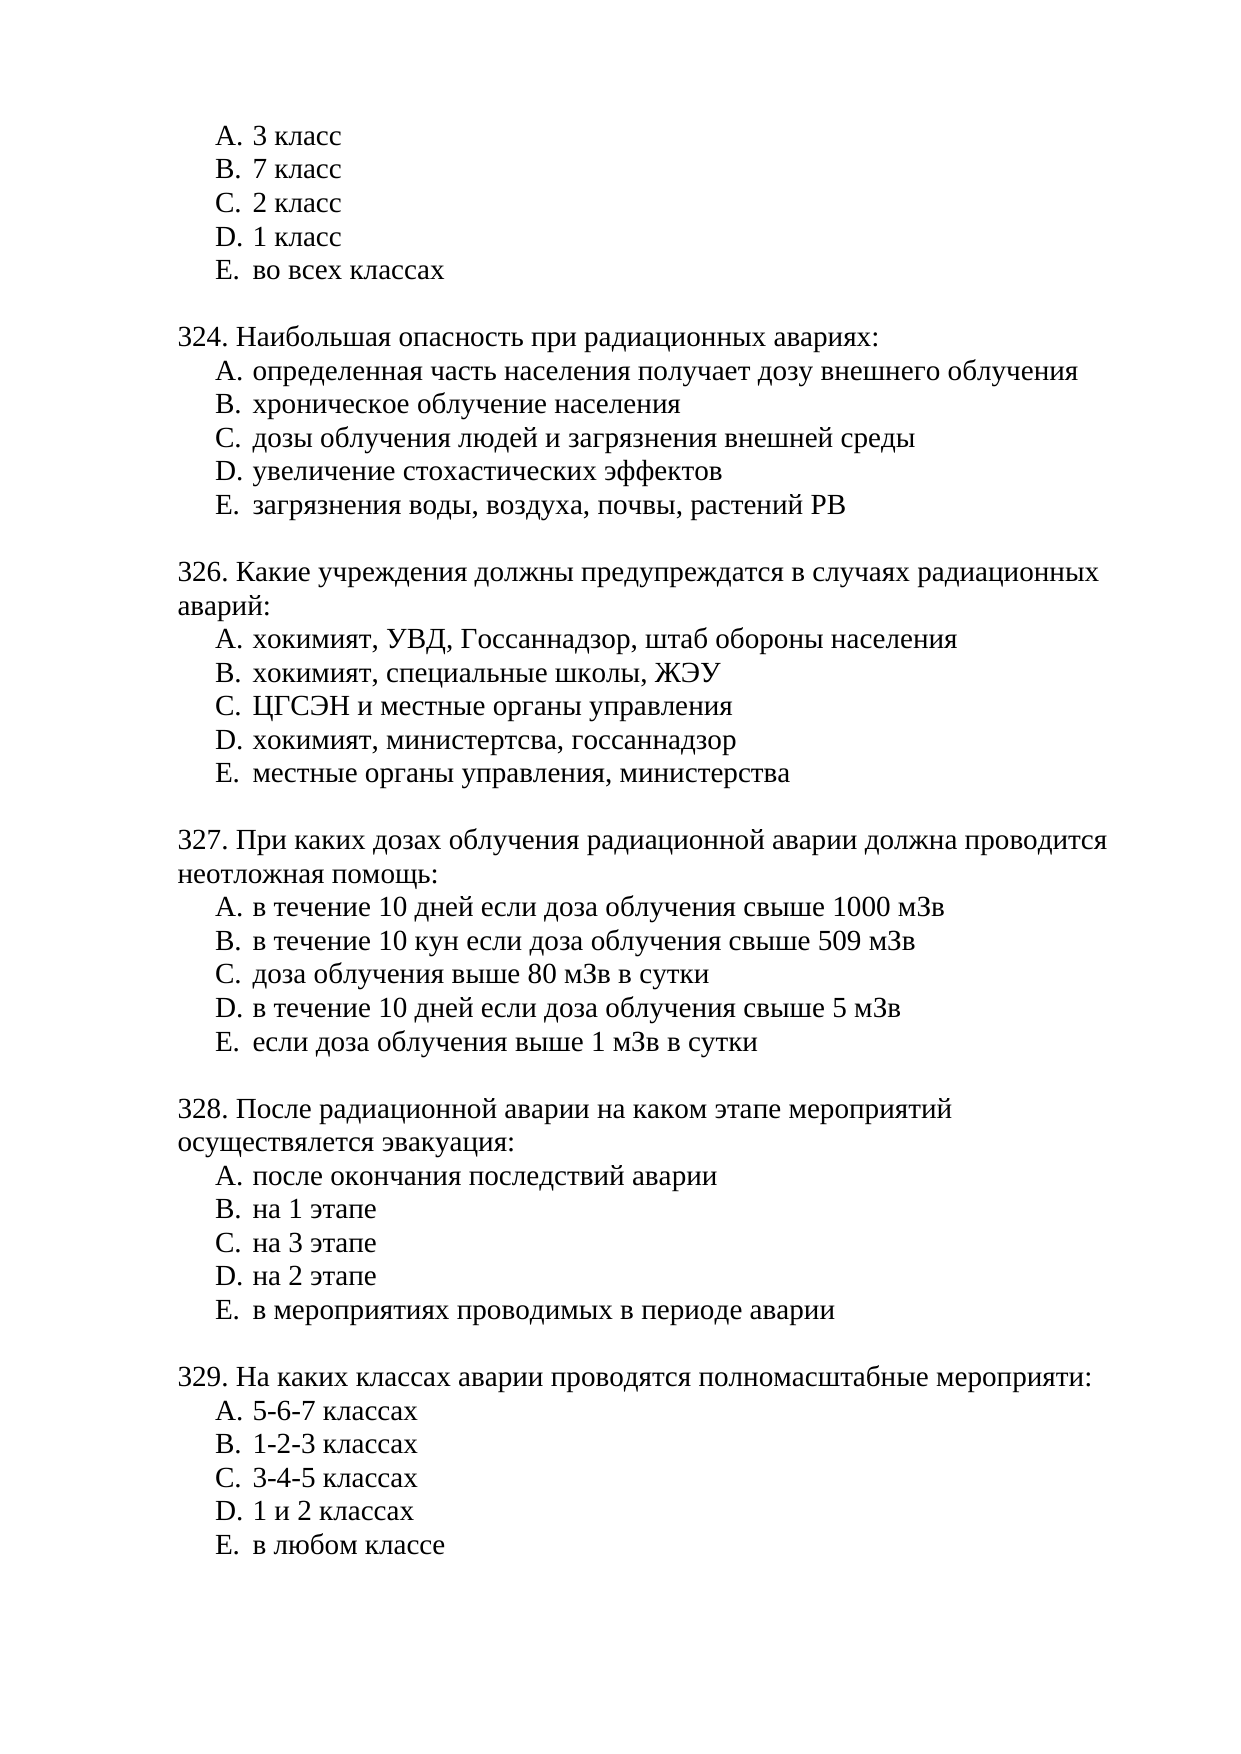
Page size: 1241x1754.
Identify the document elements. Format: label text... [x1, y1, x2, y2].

text 329. На каких классах аварии проводятся полномасштабные мероприяти: [177, 1359, 1152, 1393]
text 324. Наибольшая опасность при радиационных авариях: [177, 319, 1152, 353]
list доза облучения выше 80 мЗв в сутки [215, 957, 1152, 990]
list увеличение стохастических эффектов [215, 453, 1152, 487]
list в течение 10 дней если доза облучения свыше 5 мЗв [215, 990, 1152, 1024]
list местные органы управления, министерства [215, 755, 1152, 789]
list 1 класс [215, 219, 1152, 252]
list на 2 этапе [215, 1258, 1152, 1292]
list на 1 этапе [215, 1191, 1152, 1225]
list дозы облучения людей и загрязнения внешней среды [215, 420, 1152, 453]
list хокимият, специальные школы, ЖЭУ [215, 655, 1152, 688]
list во всех классах [215, 252, 1152, 286]
text 326. Какие учреждения должны предупреждатся в случаях радиационных аварий: [177, 554, 1152, 621]
list ЦГСЭН и местные органы управления [215, 688, 1152, 722]
list 1 и 2 классах [215, 1493, 1152, 1527]
list 5-6-7 классах [215, 1393, 1152, 1426]
list 3-4-5 классах [215, 1460, 1152, 1493]
text 328. После радиационной аварии на каком этапе мероприятий осуществялется эвакуация: [177, 1091, 1152, 1158]
list загрязнения воды, воздуха, почвы, растений РВ [215, 487, 1152, 521]
list хроническое облучение населения [215, 386, 1152, 420]
list 3 класс [215, 118, 1152, 152]
list если доза облучения выше 1 мЗв в сутки [215, 1024, 1152, 1057]
list в течение 10 дней если доза облучения свыше 1000 мЗв [215, 889, 1152, 923]
list 7 класс [215, 152, 1152, 185]
list 2 класс [215, 185, 1152, 219]
text 327. При каких дозах облучения радиационной аварии должна проводится неотложная помощь: [177, 822, 1152, 889]
list на 3 этапе [215, 1225, 1152, 1258]
list после окончания последствий аварии [215, 1158, 1152, 1191]
list в мероприятиях проводимых в периоде аварии [215, 1292, 1152, 1326]
list в течение 10 кун если доза облучения свыше 509 мЗв [215, 923, 1152, 957]
list в любом классе [215, 1527, 1152, 1560]
list хокимият, министертсва, госсаннадзор [215, 722, 1152, 755]
list хокимият, УВД, Госсаннадзор, штаб обороны населения [215, 621, 1152, 655]
list определенная часть населения получает дозу внешнего облучения [215, 353, 1152, 386]
list 1-2-3 классах [215, 1426, 1152, 1460]
